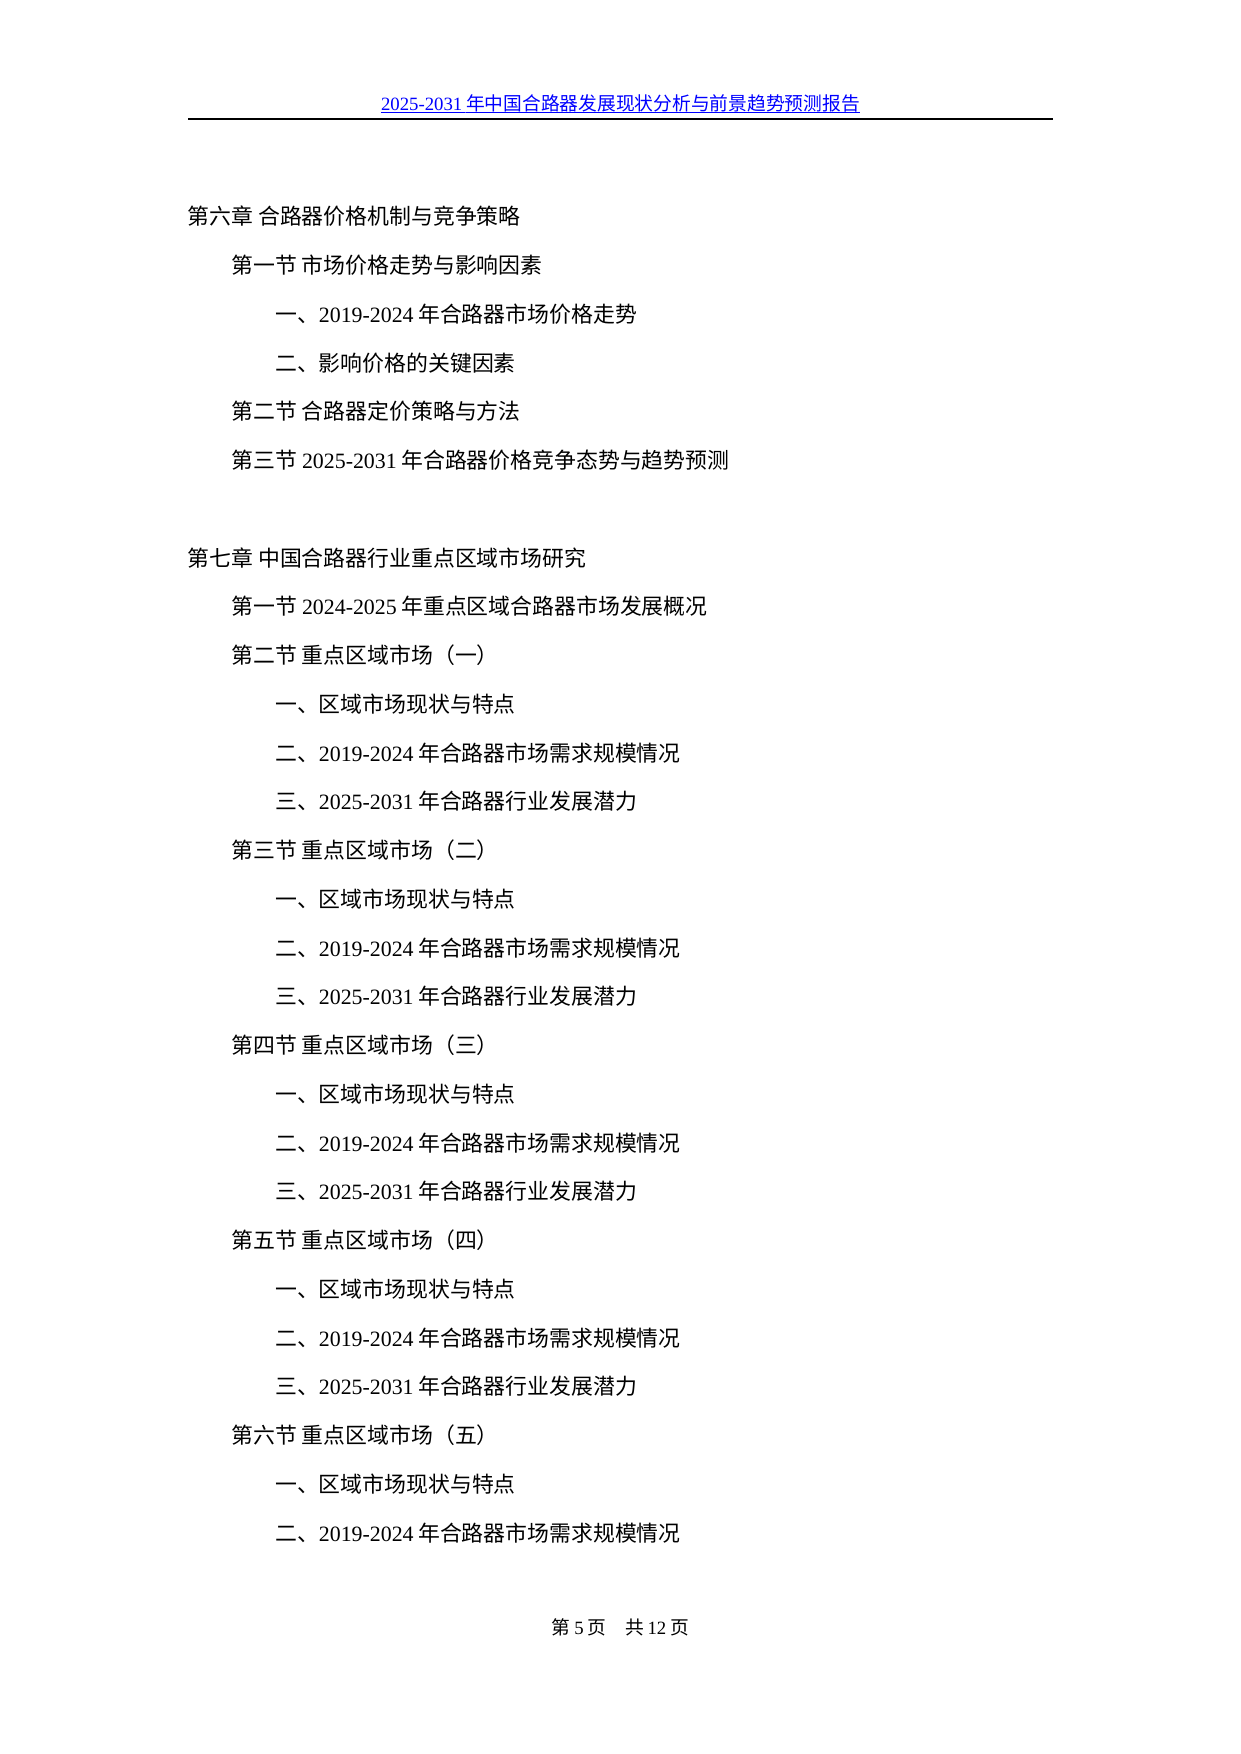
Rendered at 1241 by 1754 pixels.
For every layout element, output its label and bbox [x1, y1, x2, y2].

text [187, 150, 1053, 1548]
